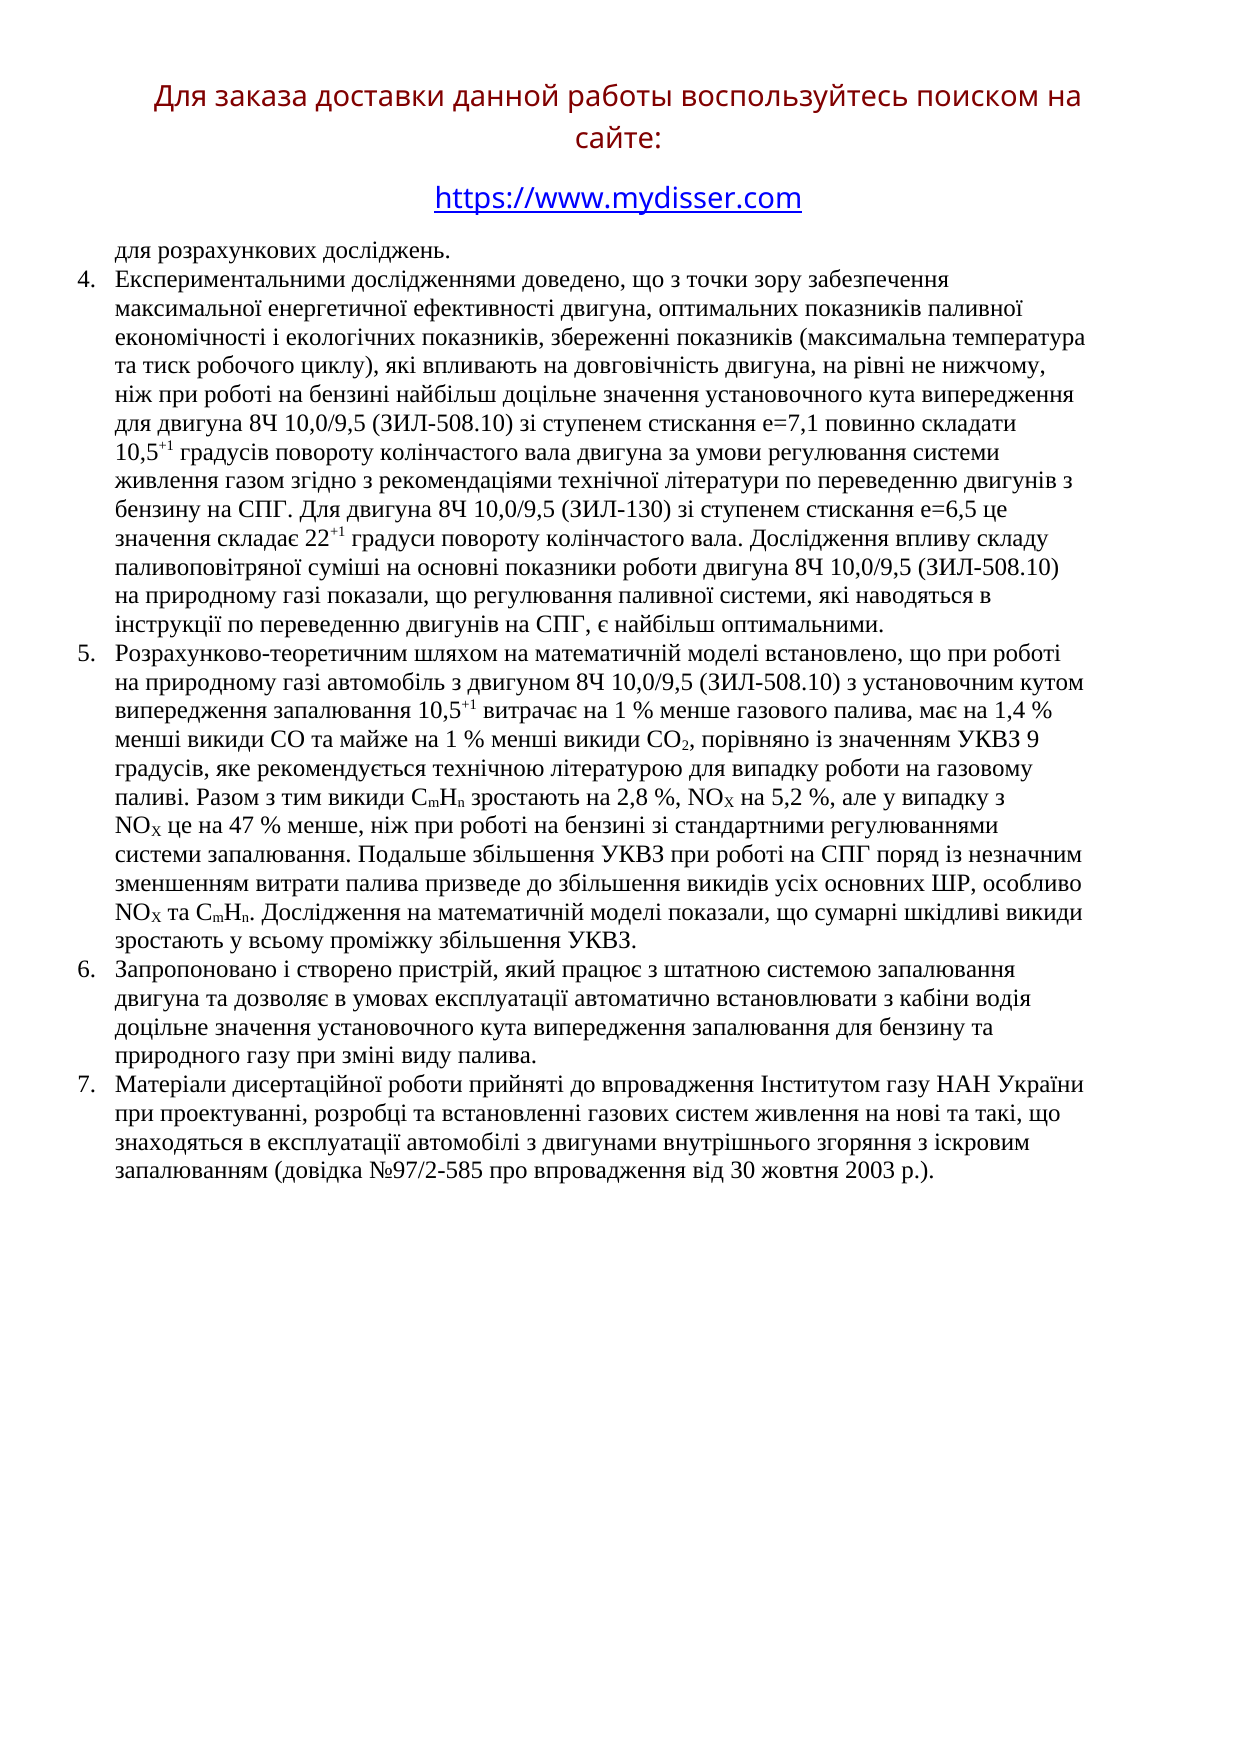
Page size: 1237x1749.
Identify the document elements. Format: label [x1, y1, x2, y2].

table_cell [40, 236, 1086, 1213]
